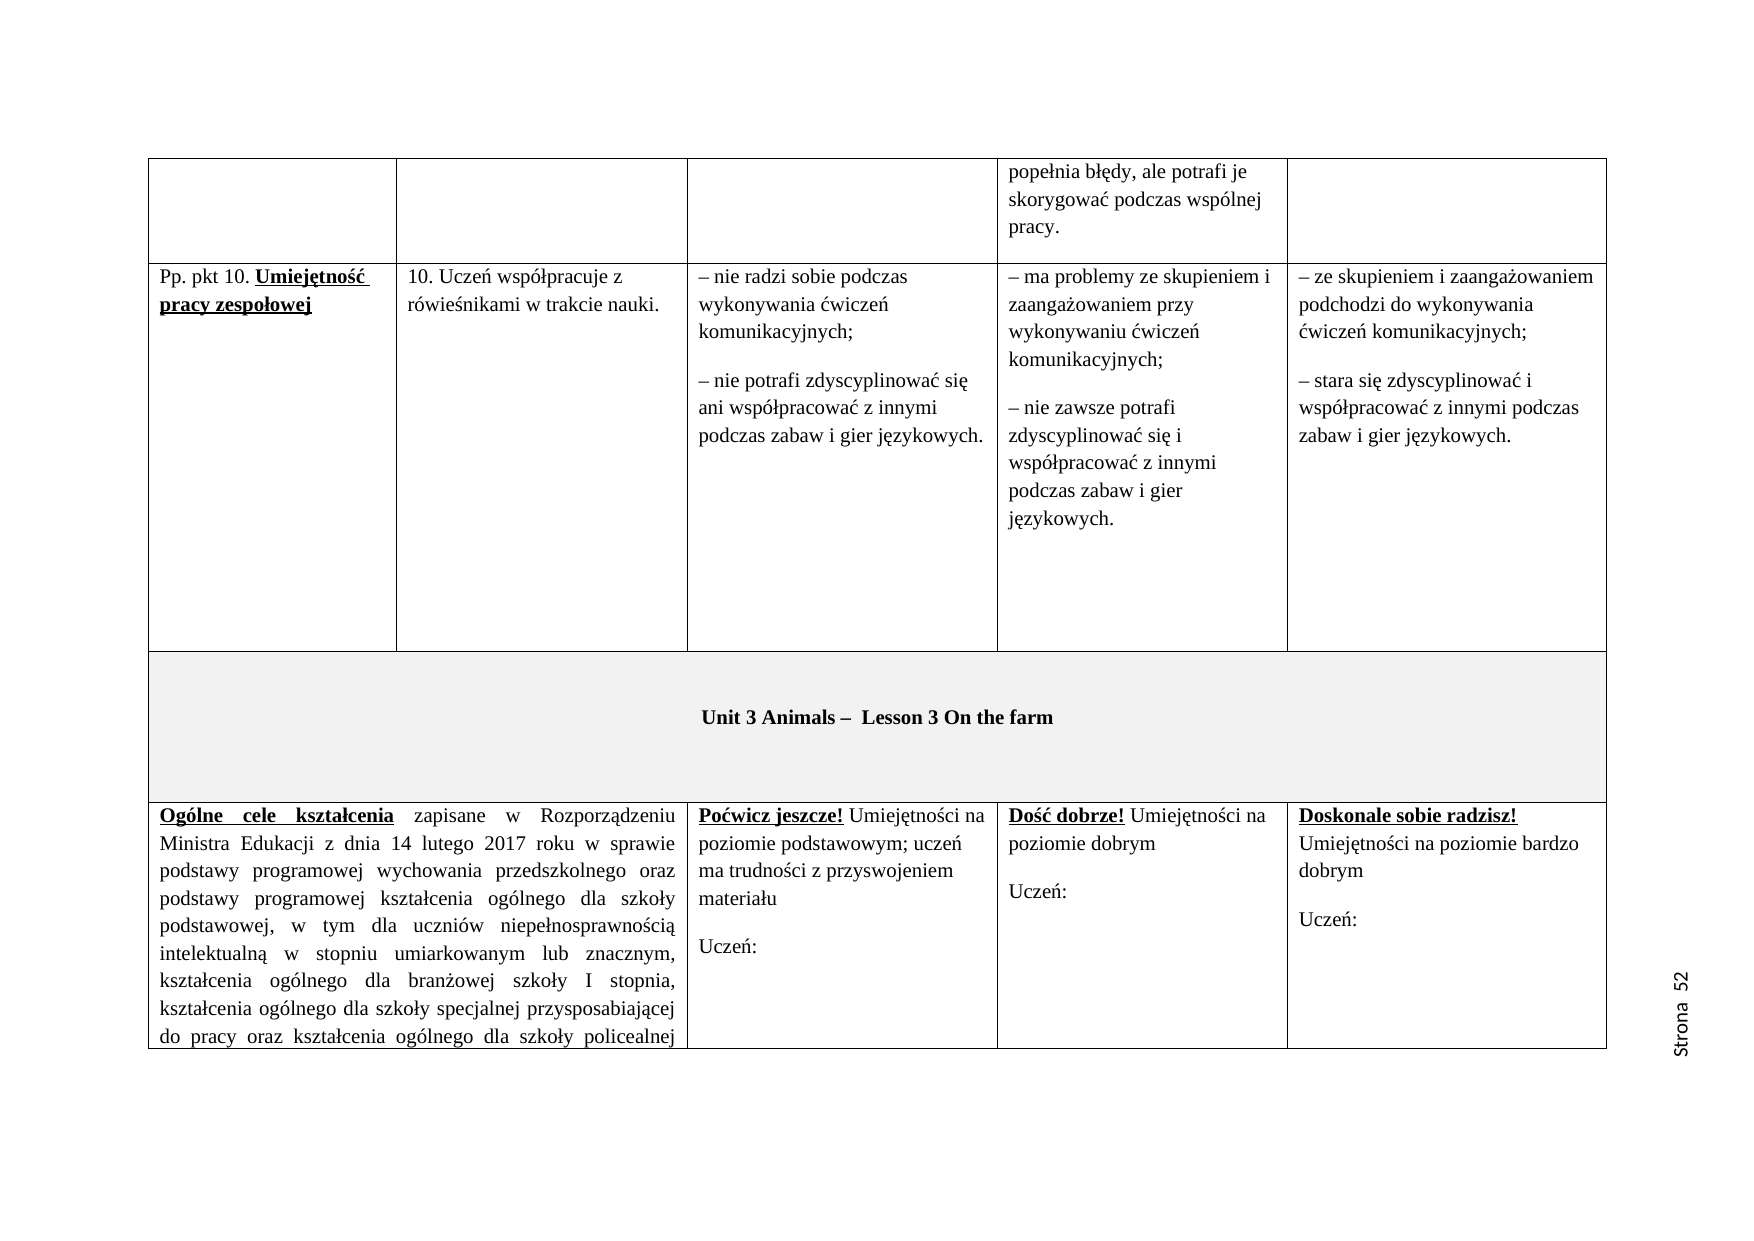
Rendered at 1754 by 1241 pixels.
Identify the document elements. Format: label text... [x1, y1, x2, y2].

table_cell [149, 803, 687, 1048]
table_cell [1288, 159, 1606, 263]
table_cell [1288, 803, 1606, 1048]
table_cell 10. Uczeń współpracuje z rówieśnikami w trakcie nauki. [397, 264, 687, 651]
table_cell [688, 803, 997, 1048]
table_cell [998, 159, 1287, 263]
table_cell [998, 803, 1287, 1048]
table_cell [397, 159, 687, 263]
table_cell – nie radzi sobie podczas wykonywania ćwiczeń komunikacyjnych; – nie potrafi zdyscyplinować się ani współpracować z innymi podczas zabaw i gier językowych. [688, 264, 997, 651]
table_cell – ze skupieniem i zaangażowaniem podchodzi do wykonywania ćwiczeń komunikacyjnych; – stara się zdyscyplinować i współpracować z innymi podczas zabaw i gier językowych. [1288, 264, 1606, 651]
table_cell Unit 3 Animals – Lesson 3 On the farm [149, 652, 1606, 802]
table_cell Pp. pkt 10. Umiejętność pracy zespołowej [149, 264, 396, 651]
table_cell – ma problemy ze skupieniem i zaangażowaniem przy wykonywaniu ćwiczeń komunikacyjnych; – nie zawsze potrafi zdyscyplinować się i współpracować z innymi podczas zabaw i gier językowych. [998, 264, 1287, 651]
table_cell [688, 159, 997, 263]
